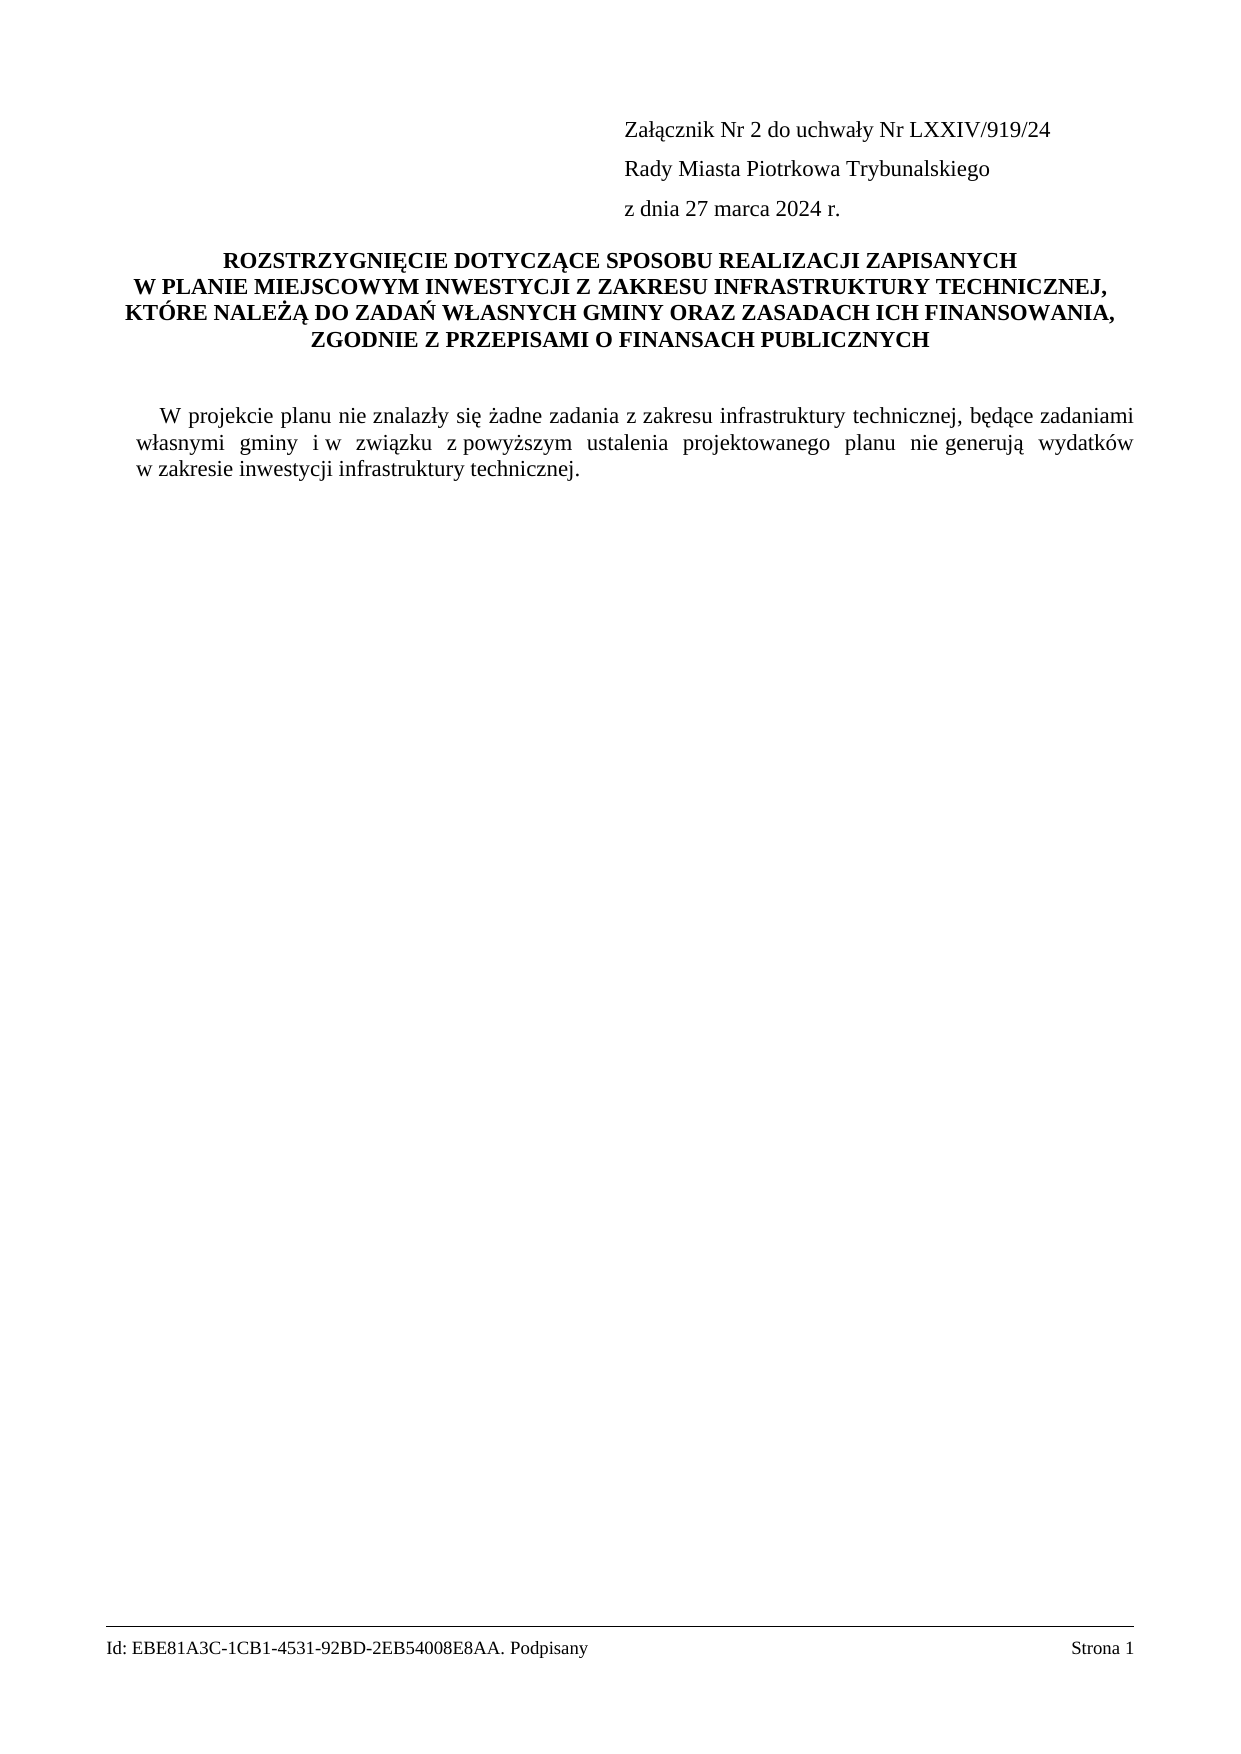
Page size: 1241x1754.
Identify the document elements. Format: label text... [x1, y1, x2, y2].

text W projekcie planu nie znalazły się żadne zadania z zakresu infrastruktury technicznej, będące zadaniami własnymi gminy i w związku z powyższym ustalenia projektowanego planu nie generują wydatków w zakresie inwestycji infrastruktury technicznej. [136, 402, 1134, 481]
text Załącznik Nr 2 do uchwały Nr LXXIV/919/24 Rady Miasta Piotrkowa Trybunalskiego z dnia 27 marca 2024 r. [624, 116, 1134, 221]
text ROZSTRZYGNIĘCIE DOTYCZĄCE SPOSOBU REALIZACJI ZAPISANYCH W PLANIE MIEJSCOWYM INWESTYCJI Z ZAKRESU INFRASTRUKTURY TECHNICZNEJ, KTÓRE NALEŻĄ DO ZADAŃ WŁASNYCH GMINY ORAZ ZASADACH ICH FINANSOWANIA, ZGODNIE Z PRZEPISAMI O FINANSACH PUBLICZNYCH [106, 247, 1134, 352]
